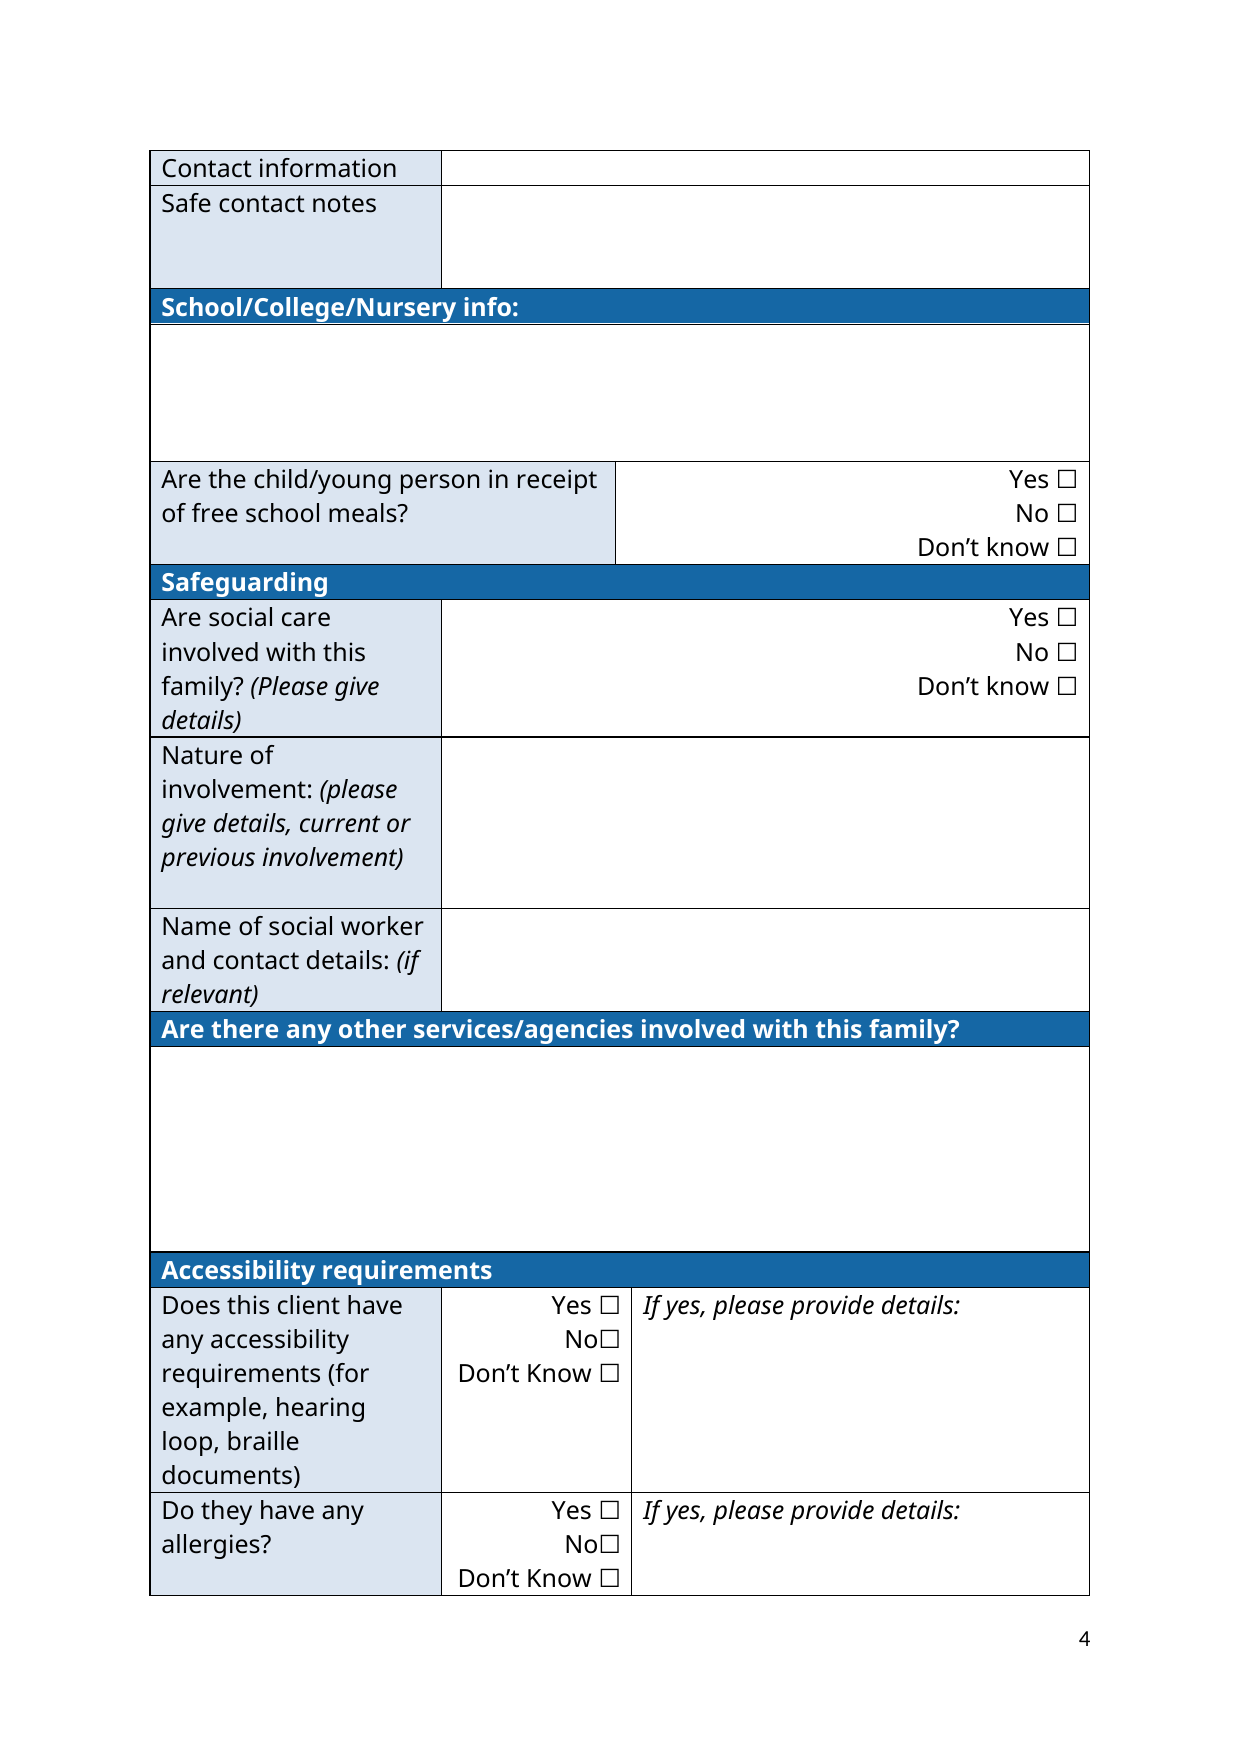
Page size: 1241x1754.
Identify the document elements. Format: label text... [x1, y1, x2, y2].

table_cell [442, 909, 1089, 1011]
table_cell Are the child/young person in receipt of free school meals? [151, 462, 615, 564]
table_cell Safeguarding [151, 565, 1089, 599]
table_cell Are social care involved with this family? (Please give details) [151, 600, 441, 736]
table_cell Yes No Don’t Know [442, 1493, 631, 1595]
table_cell Yes No Don’t know [616, 462, 1089, 564]
table_cell Safe contact notes [151, 186, 441, 288]
table_cell Yes No Don’t Know [442, 1288, 631, 1492]
table_cell Does this client have any accessibility requirements (for example, hearing loop, braille documents) [151, 1288, 441, 1492]
table_cell Name of social worker and contact details: (if relevant) [151, 909, 441, 1011]
table_cell Are there any other services/agencies involved with this family? [151, 1012, 1089, 1046]
table_cell [442, 151, 1089, 185]
table_cell Contact information [151, 151, 441, 185]
table_cell [151, 1047, 1089, 1251]
table_cell [151, 325, 1089, 461]
table_cell Nature of involvement: (please give details, current or previous involvement) [151, 738, 441, 908]
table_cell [632, 1493, 1089, 1595]
table_cell If yes, please provide details: [632, 1288, 1089, 1492]
table_cell Do they have any allergies? [151, 1493, 441, 1595]
table_cell Accessibility requirements [151, 1253, 1089, 1287]
table_cell School/College/Nursery info: [151, 289, 1089, 323]
table_cell [442, 186, 1089, 288]
table_cell Yes No Don’t know [442, 600, 1089, 736]
table_cell [442, 738, 1089, 908]
